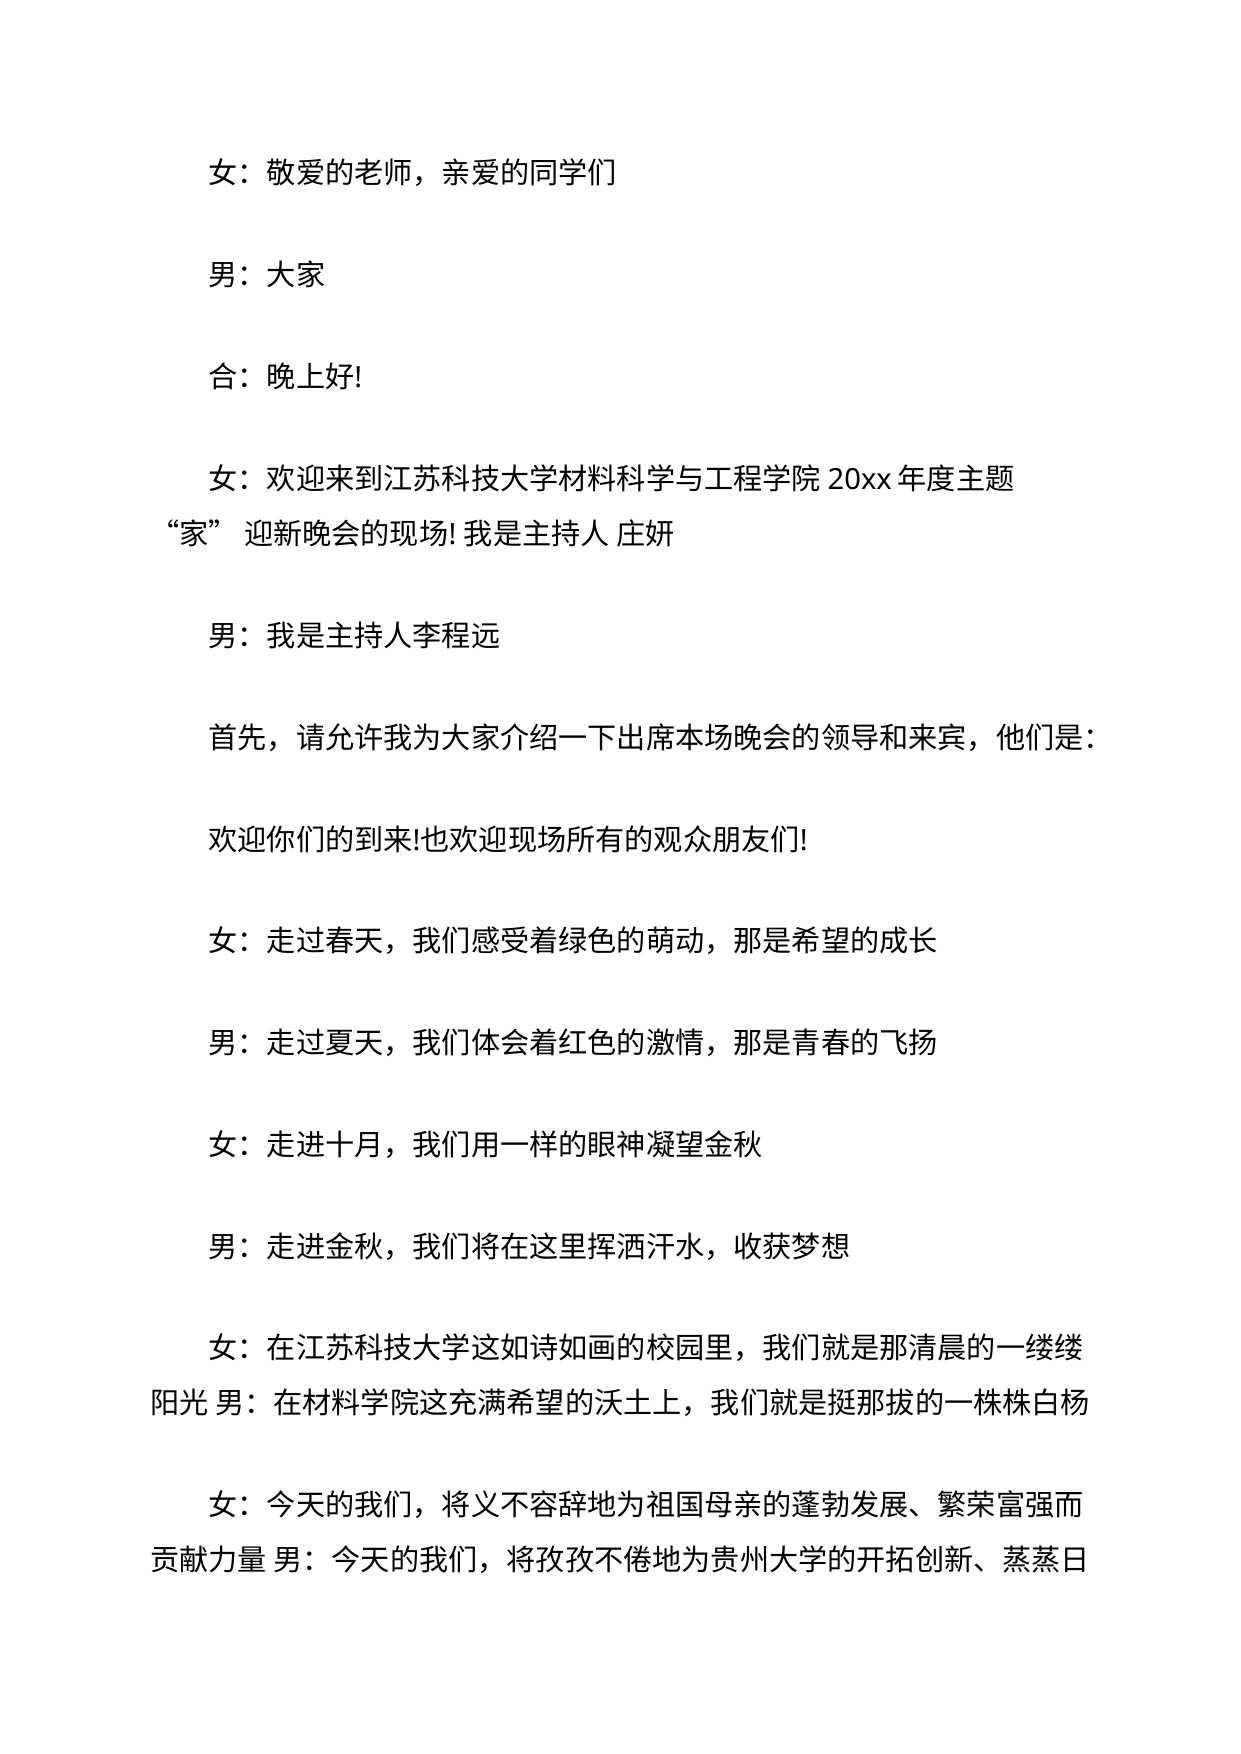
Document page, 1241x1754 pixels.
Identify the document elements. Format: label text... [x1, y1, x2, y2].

text 男：我是主持人李程远 [150, 612, 1090, 655]
text 女：敬爱的老师，亲爱的同学们 [150, 150, 1090, 192]
text 欢迎你们的到来!也欢迎现场所有的观众朋友们! [150, 816, 1090, 858]
text 男：大家 [150, 252, 1090, 294]
text 女：欢迎来到江苏科技大学材料科学与工程学院 20xx年度主题“家” 迎新晚会的现场! 我是主持人 庄妍 [150, 456, 1090, 553]
text 合：晚上好! [150, 353, 1090, 396]
text 女：走过春天，我们感受着绿色的萌动，那是希望的成长 [150, 918, 1090, 960]
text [150, 1482, 1090, 1579]
text 男：走进金秋，我们将在这里挥洒汗水，收获梦想 [150, 1223, 1090, 1266]
text 男：走过夏天，我们体会着红色的激情，那是青春的飞扬 [150, 1020, 1090, 1062]
text 首先，请允许我为大家介绍一下出席本场晚会的领导和来宾，他们是： [150, 714, 1090, 757]
text 女：在江苏科技大学这如诗如画的校园里，我们就是那清晨的一缕缕阳光 男：在材料学院这充满希望的沃土上，我们就是挺那拔的一株株白杨 [150, 1325, 1090, 1422]
text 女：走进十月，我们用一样的眼神凝望金秋 [150, 1122, 1090, 1164]
